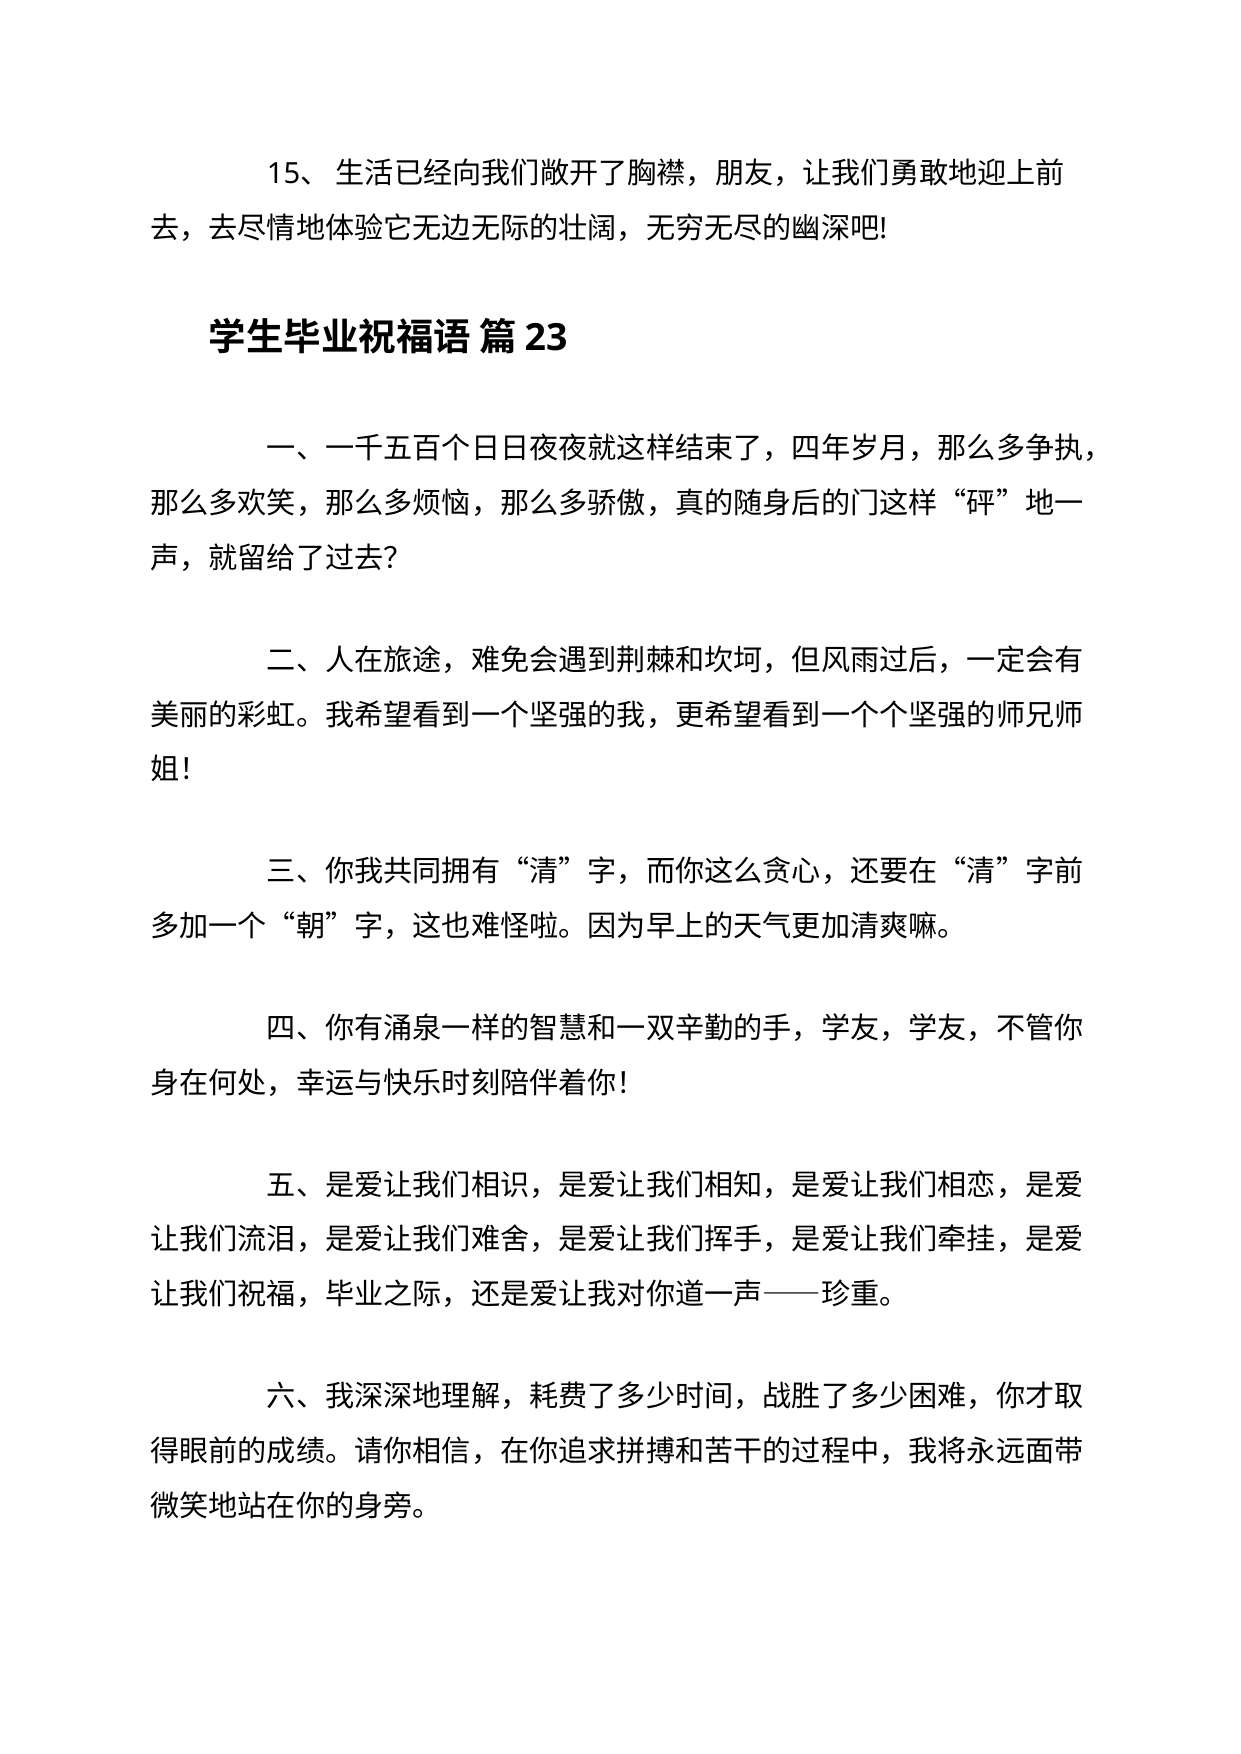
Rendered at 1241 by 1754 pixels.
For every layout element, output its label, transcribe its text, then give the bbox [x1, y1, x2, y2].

text 二、人在旅途，难免会遇到荆棘和坎坷，但风雨过后，一定会有美丽的彩虹。我希望看到一个坚强的我，更希望看到一个个坚强的师兄师姐！ [150, 636, 1090, 788]
text 一、一千五百个日日夜夜就这样结束了，四年岁月，那么多争执，那么多欢笑，那么多烦恼，那么多骄傲，真的随身后的门这样“砰”地一声，就留给了过去？ [150, 424, 1090, 577]
text 三、你我共同拥有“清”字，而你这么贪心，还要在“清”字前多加一个“朝”字，这也难怪啦。因为早上的天气更加清爽嘛。 [150, 848, 1090, 945]
text 15、 生活已经向我们敞开了胸襟，朋友，让我们勇敢地迎上前去，去尽情地体验它无边无际的壮阔，无穷无尽的幽深吧! [150, 150, 1090, 247]
text 六、我深深地理解，耗费了多少时间，战胜了多少困难，你才取得眼前的成绩。请你相信，在你追求拼搏和苦干的过程中，我将永远面带微笑地站在你的身旁。 [150, 1373, 1090, 1525]
text 学生毕业祝福语 篇23 [150, 307, 1090, 361]
text 四、你有涌泉一样的智慧和一双辛勤的手，学友，学友，不管你身在何处，幸运与快乐时刻陪伴着你！ [150, 1004, 1090, 1102]
text 五、是爱让我们相识，是爱让我们相知，是爱让我们相恋，是爱让我们流泪，是爱让我们难舍，是爱让我们挥手，是爱让我们牵挂，是爱让我们祝福，毕业之际，还是爱让我对你道一声——珍重。 [150, 1161, 1090, 1313]
